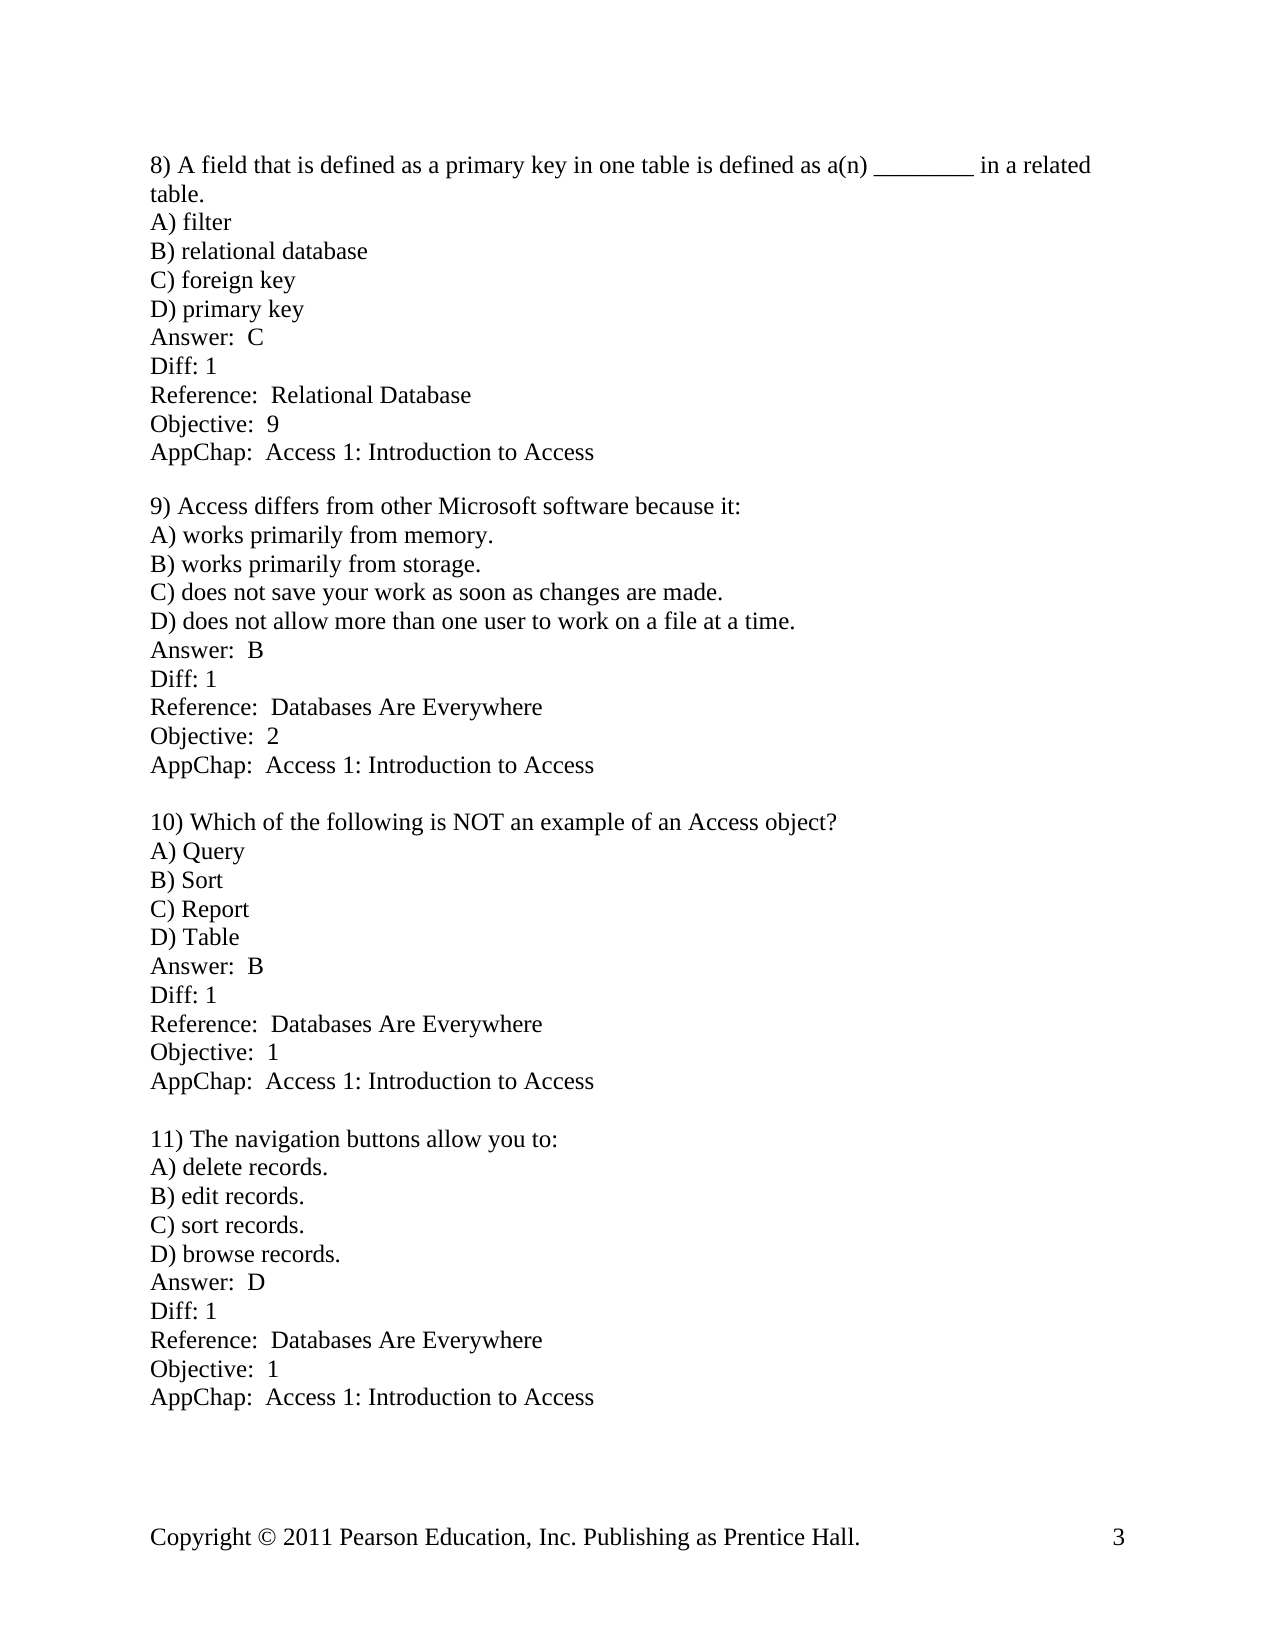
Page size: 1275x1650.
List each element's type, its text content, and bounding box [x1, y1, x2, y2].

text D) browse records. [150, 1239, 1125, 1267]
text B) Sort [150, 865, 1125, 894]
text A) works primarily from memory. [150, 520, 1125, 549]
text B) edit records. [150, 1181, 1125, 1210]
text Answer: C [150, 322, 1125, 351]
text D) primary key [150, 294, 1125, 322]
text Reference: Databases Are Everywhere [150, 1325, 1125, 1354]
text 10) Which of the following is NOT an example of an Access object? [150, 807, 1125, 836]
text 9) Access differs from other Microsoft software because it: [150, 491, 1125, 520]
text Reference: Databases Are Everywhere [150, 1009, 1125, 1037]
text Answer: D [150, 1267, 1125, 1296]
text Reference: Relational Database [150, 380, 1125, 409]
text Diff: 1 [150, 351, 1125, 380]
text C) does not save your work as soon as changes are made. [150, 577, 1125, 606]
text Answer: B [150, 635, 1125, 664]
text C) Report [150, 894, 1125, 922]
text AppChap: Access 1: Introduction to Access [150, 437, 1125, 466]
text D) Table [150, 922, 1125, 951]
text AppChap: Access 1: Introduction to Access [150, 1066, 1125, 1095]
text C) foreign key [150, 265, 1125, 294]
text A) Query [150, 836, 1125, 865]
text Diff: 1 [150, 1296, 1125, 1325]
text A) delete records. [150, 1152, 1125, 1181]
text Diff: 1 [150, 980, 1125, 1009]
text Diff: 1 [150, 664, 1125, 692]
text C) sort records. [150, 1210, 1125, 1239]
text B) works primarily from storage. [150, 549, 1125, 577]
text Answer: B [150, 951, 1125, 980]
text B) relational database [150, 236, 1125, 265]
text 11) The navigation buttons allow you to: [150, 1124, 1125, 1152]
text A) filter [150, 207, 1125, 236]
text 8) A field that is defined as a primary key in one table is defined as a(n) ________ in a related table. [150, 150, 1125, 207]
text Objective: 2 [150, 721, 1125, 750]
text Objective: 1 [150, 1354, 1125, 1382]
text D) does not allow more than one user to work on a file at a time. [150, 606, 1125, 635]
text AppChap: Access 1: Introduction to Access [150, 750, 1125, 779]
text AppChap: Access 1: Introduction to Access [150, 1382, 1125, 1411]
text Reference: Databases Are Everywhere [150, 692, 1125, 721]
text Objective: 1 [150, 1037, 1125, 1066]
text Objective: 9 [150, 409, 1125, 437]
